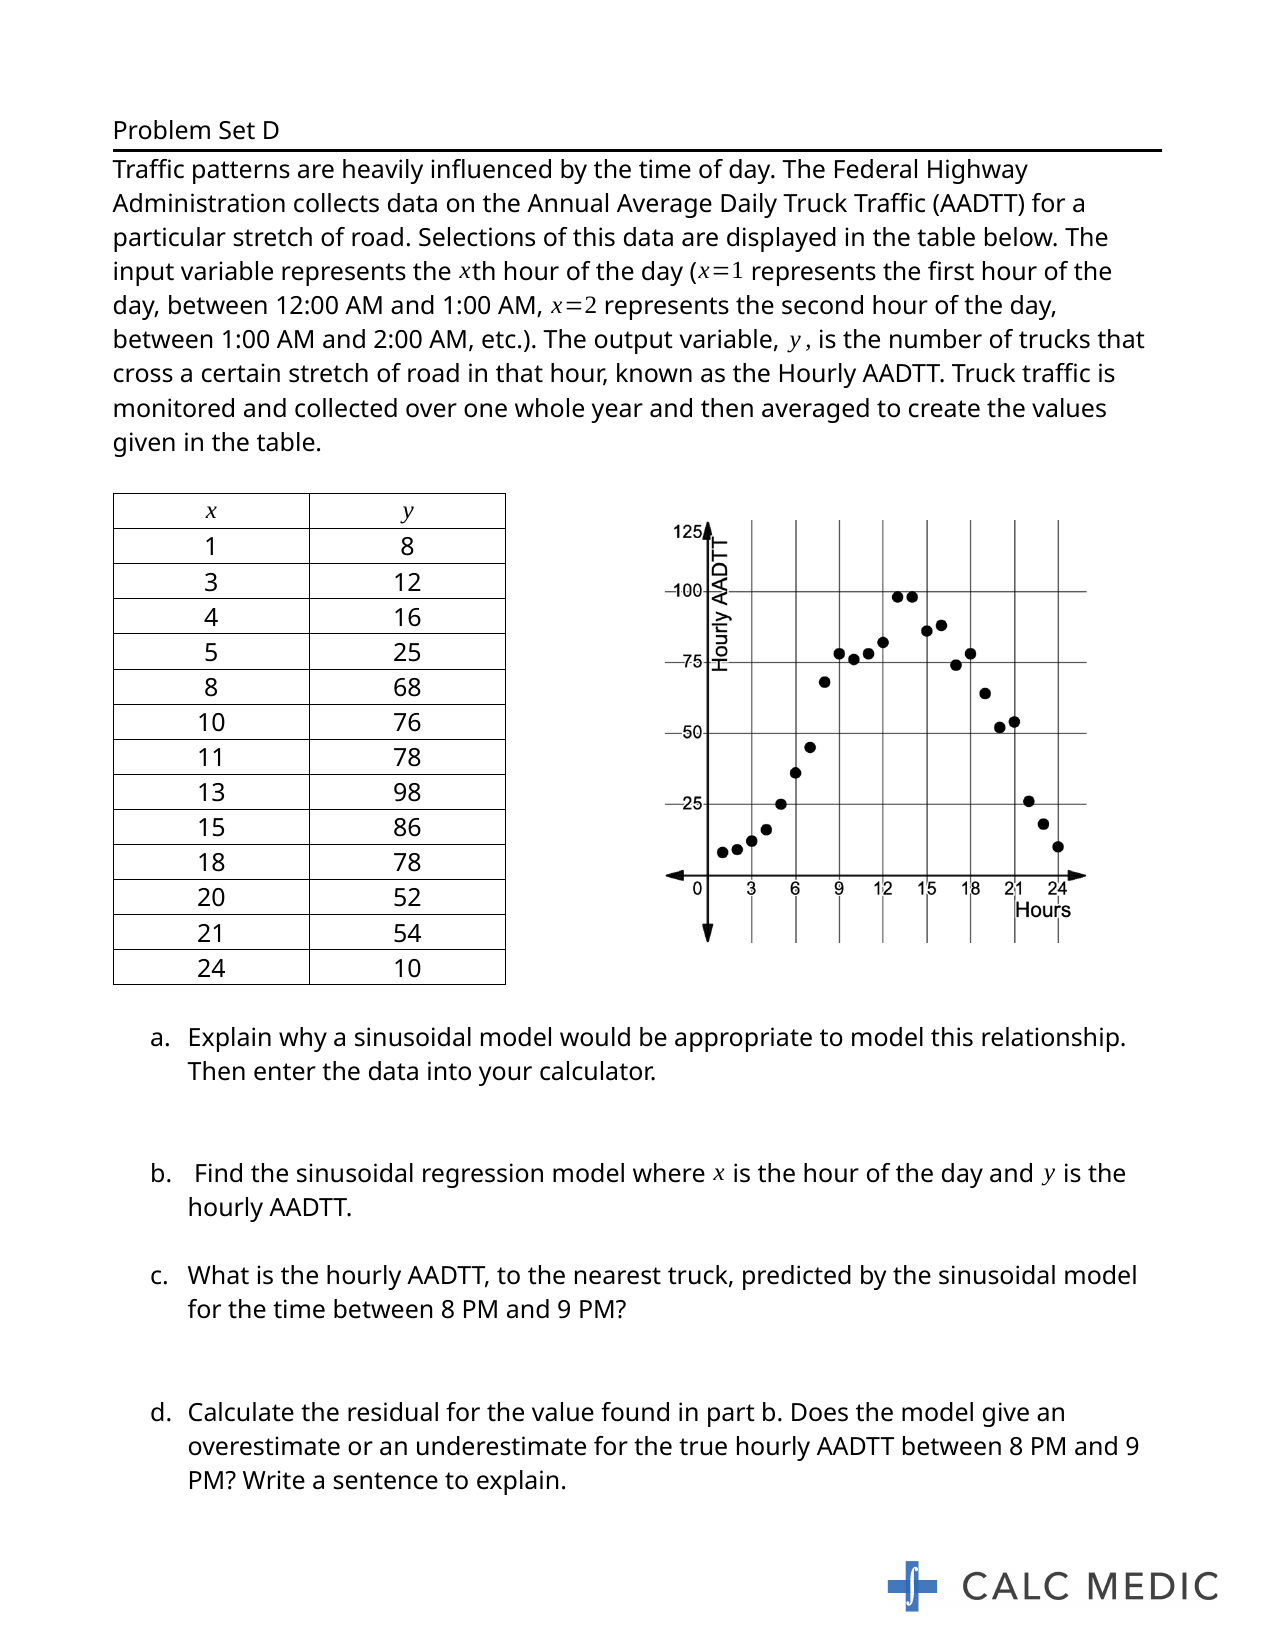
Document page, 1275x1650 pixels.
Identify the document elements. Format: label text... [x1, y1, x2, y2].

table_cell 8 [114, 670, 309, 703]
table_cell 52 [310, 880, 505, 914]
list What is the hourly AADTT, to the nearest truck, predicted by the sinusoidal model for the time between 8 PM and 9 PM? [150, 1258, 1162, 1326]
table_cell 4 [114, 599, 309, 633]
list Find the sinusoidal regression model where is the hour of the day and is the hourly AADTT. [150, 1156, 1162, 1224]
text Traffic patterns are heavily influenced by the time of day. The Federal Highway Administration collects data on the Annual Average Daily Truck Traffic (AADTT) for a particular stretch of road. Selections of this data are displayed in the table below. The input variable represents the th hour of the day ( represents the first hour of the day, between 12:00 AM and 1:00 AM, represents the second hour of the day, between 1:00 AM and 2:00 AM, etc.). The output variable, is the number of trucks that cross a certain stretch of road in that hour, known as the Hourly AADTT. Truck traffic is monitored and collected over one whole year and then averaged to create the values given in the table. [112, 152, 1162, 458]
table_cell 25 [310, 634, 505, 668]
table_cell 10 [310, 950, 505, 984]
table_cell 5 [114, 634, 309, 668]
table_cell 3 [114, 564, 309, 598]
picture [664, 520, 1087, 943]
list Explain why a sinusoidal model would be appropriate to model this relationship. Then enter the data into your calculator. [150, 1019, 1162, 1088]
table_cell 16 [310, 599, 505, 633]
table_cell 1 [114, 529, 309, 563]
table_cell 98 [310, 775, 505, 809]
table_cell 8 [310, 529, 505, 563]
table_cell 78 [310, 845, 505, 879]
text Problem Set D [112, 112, 1162, 152]
table_cell 24 [114, 950, 309, 984]
table_cell 20 [114, 880, 309, 914]
table_cell 54 [310, 915, 505, 949]
table_cell 68 [310, 670, 505, 703]
table_cell 86 [310, 810, 505, 844]
table_cell 18 [114, 845, 309, 879]
table_cell 10 [114, 705, 309, 739]
table_cell 21 [114, 915, 309, 949]
table_cell 15 [114, 810, 309, 844]
table_cell 78 [310, 740, 505, 774]
table_header [114, 494, 309, 528]
list Calculate the residual for the value found in part b. Does the model give an overestimate or an underestimate for the true hourly AADTT between 8 PM and 9 PM? Write a sentence to explain. [150, 1394, 1162, 1496]
table_header [310, 494, 505, 528]
table_cell 12 [310, 564, 505, 598]
table_cell 76 [310, 705, 505, 739]
table_cell 11 [114, 740, 309, 774]
picture [887, 1561, 1218, 1612]
table_cell 13 [114, 775, 309, 809]
